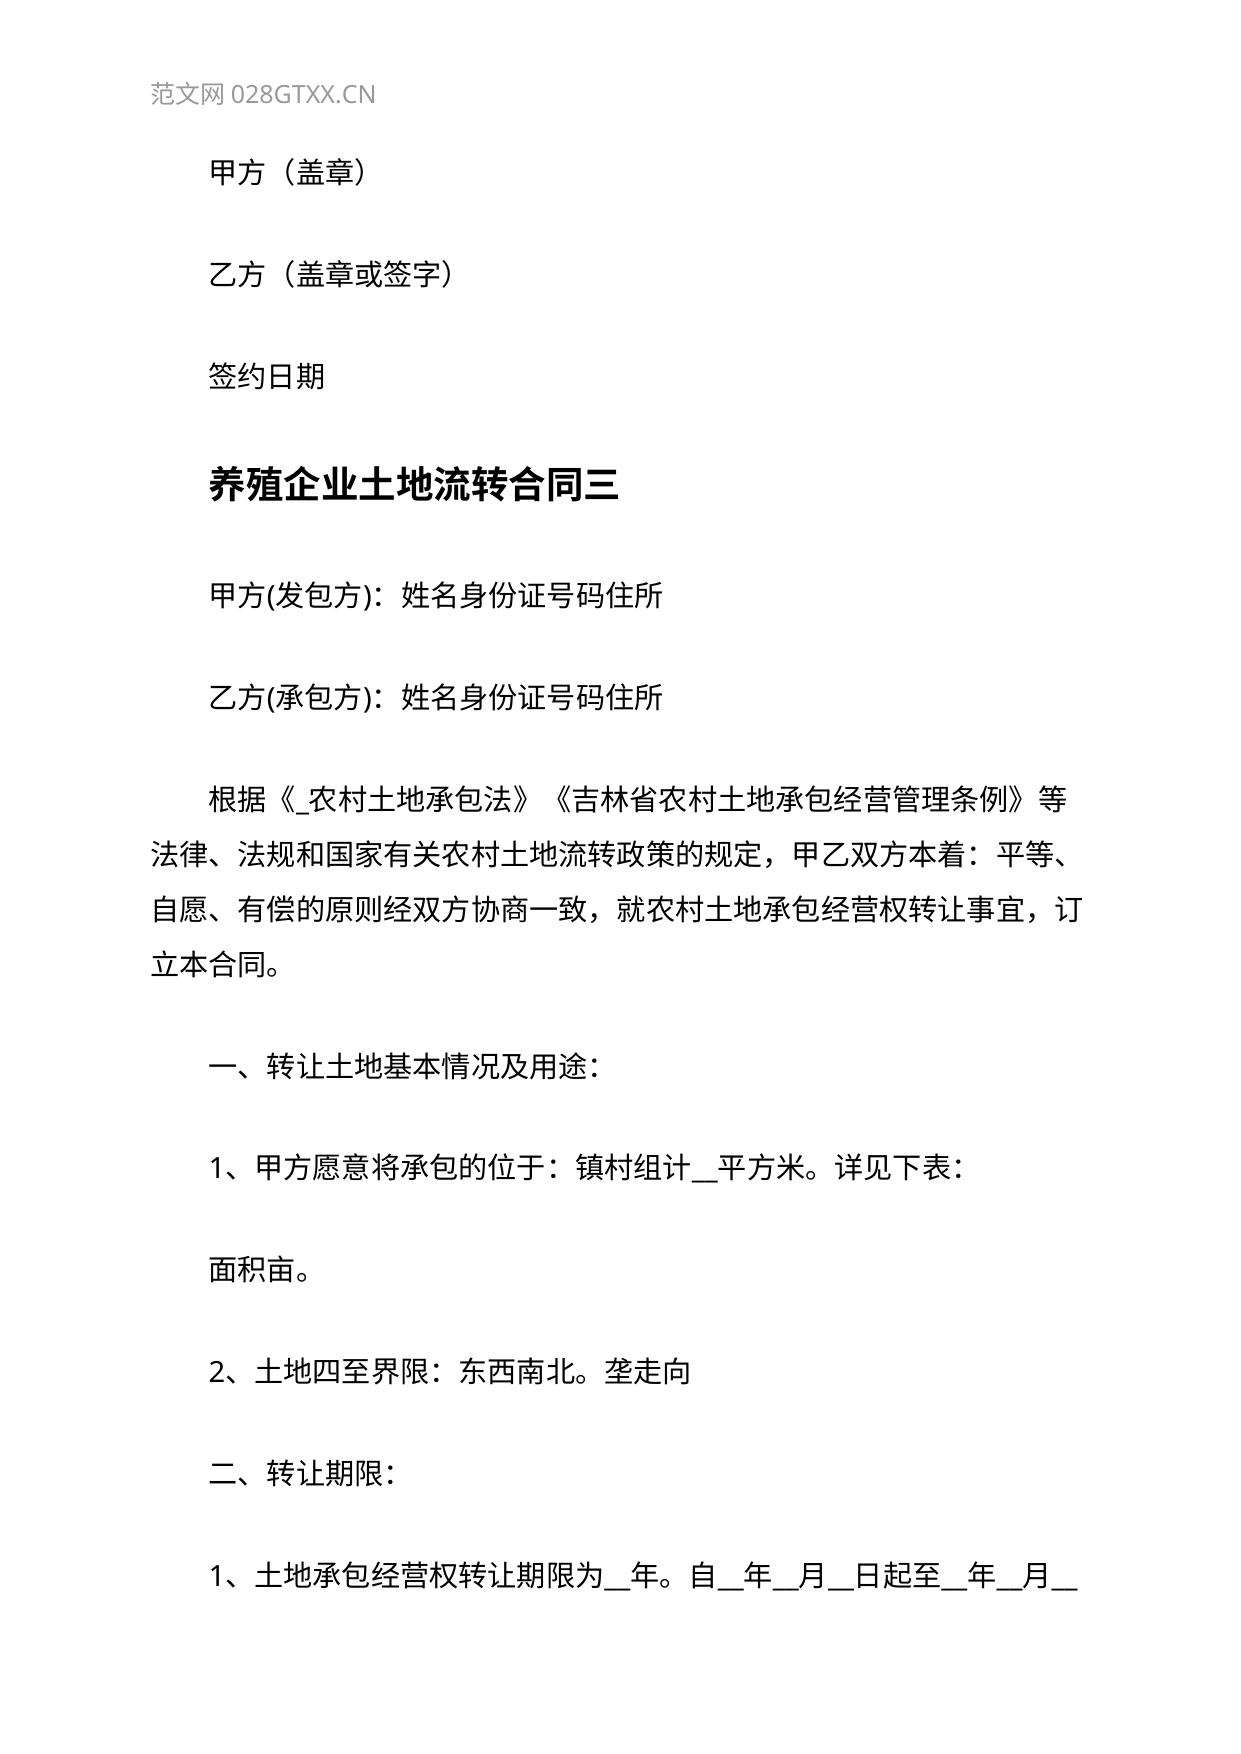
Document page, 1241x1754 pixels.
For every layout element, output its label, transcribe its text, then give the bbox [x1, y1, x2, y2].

text 面积亩。 [150, 1247, 1090, 1289]
text 乙方(承包方)：姓名身份证号码住所 [150, 675, 1090, 717]
text 签约日期 [150, 353, 1090, 396]
text 1、甲方愿意将承包的位于：镇村组计__平方米。详见下表： [150, 1145, 1090, 1187]
text 二、转让期限： [150, 1451, 1090, 1493]
text 根据《_农村土地承包法》《吉林省农村土地承包经营管理条例》等法律、法规和国家有关农村土地流转政策的规定，甲乙双方本着：平等、自愿、有偿的原则经双方协商一致，就农村土地承包经营权转让事宜，订立本合同。 [150, 777, 1090, 984]
text 乙方（盖章或签字） [150, 252, 1090, 294]
text 甲方(发包方)：姓名身份证号码住所 [150, 573, 1090, 615]
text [150, 1552, 1090, 1595]
text 一、转让土地基本情况及用途： [150, 1043, 1090, 1086]
text 2、土地四至界限：东西南北。垄走向 [150, 1349, 1090, 1391]
text 养殖企业土地流转合同三 [150, 455, 1090, 509]
text 甲方（盖章） [150, 150, 1090, 192]
